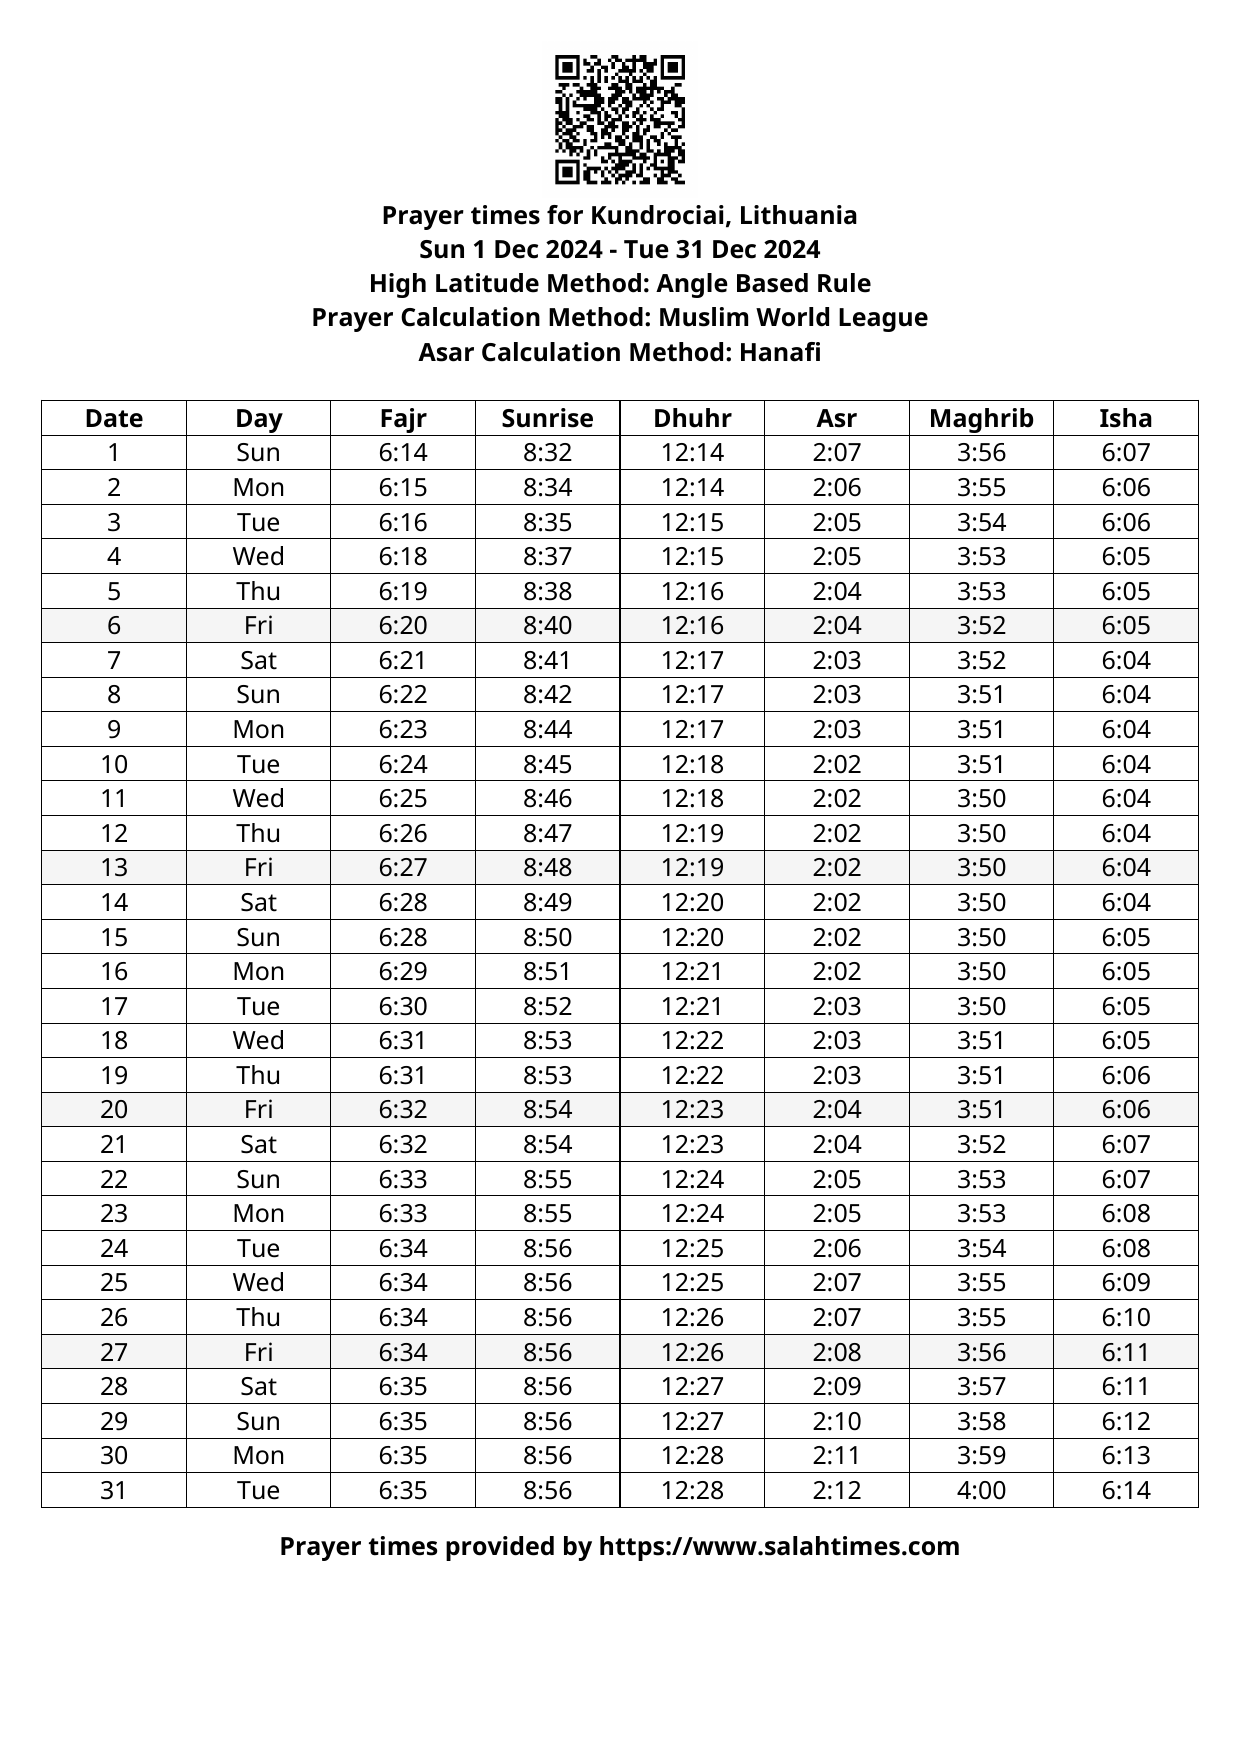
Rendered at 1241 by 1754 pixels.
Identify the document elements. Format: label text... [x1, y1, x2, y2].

table_header Maghrib [910, 401, 1053, 434]
table_cell 5 [42, 574, 186, 607]
table_cell 6:35 [331, 1404, 475, 1437]
table_cell 2:05 [765, 539, 909, 573]
table_cell Wed [187, 1266, 330, 1299]
table_cell 6:11 [1054, 1335, 1198, 1368]
table_cell 2:03 [765, 1058, 909, 1092]
table_cell 6:09 [1054, 1266, 1198, 1299]
table_cell 3:53 [910, 1196, 1053, 1230]
table_cell 18 [42, 1024, 186, 1057]
table_cell 6:04 [1054, 816, 1198, 849]
table_cell 2:02 [765, 920, 909, 953]
table_cell 12:18 [621, 747, 764, 780]
table_cell 3:57 [910, 1369, 1053, 1403]
table_cell 6:05 [1054, 574, 1198, 607]
table_cell 6:07 [1054, 436, 1198, 469]
table_cell 26 [42, 1300, 186, 1334]
table_cell 3:51 [910, 1058, 1053, 1092]
table_cell 6:34 [331, 1231, 475, 1264]
table_cell 6:04 [1054, 851, 1198, 884]
table_cell 3:53 [910, 574, 1053, 607]
table_cell Tue [187, 505, 330, 538]
table_cell Fri [187, 609, 330, 642]
table_cell 2:03 [765, 643, 909, 677]
table_header Fajr [331, 401, 475, 434]
table_cell 6:06 [1054, 1058, 1198, 1092]
table_cell 6:28 [331, 920, 475, 953]
table_cell 2:04 [765, 609, 909, 642]
table_cell 6:07 [1054, 1162, 1198, 1195]
table_cell 28 [42, 1369, 186, 1403]
table_cell 8:42 [476, 678, 619, 711]
table_cell 1 [42, 436, 186, 469]
table_cell 6:07 [1054, 1127, 1198, 1161]
text Prayer times provided by https://www.salahtimes.com [42, 1528, 1198, 1563]
table_cell 12:19 [621, 851, 764, 884]
table_cell 6:04 [1054, 643, 1198, 677]
table_cell 6:26 [331, 816, 475, 849]
table_header Sunrise [476, 401, 619, 434]
table_cell 12:28 [621, 1439, 764, 1472]
table_cell 27 [42, 1335, 186, 1368]
table_cell 8 [42, 678, 186, 711]
table_cell 8:32 [476, 436, 619, 469]
table_cell Sun [187, 678, 330, 711]
table_cell 6:12 [1054, 1404, 1198, 1437]
table_cell 6:14 [1054, 1473, 1198, 1507]
table_cell 8:54 [476, 1127, 619, 1161]
table_cell 3:58 [910, 1404, 1053, 1437]
table_cell Mon [187, 470, 330, 504]
table_cell 12:20 [621, 885, 764, 919]
table_cell 3:50 [910, 851, 1053, 884]
table_cell Mon [187, 1196, 330, 1230]
table_cell 8:49 [476, 885, 619, 919]
table_cell 12:16 [621, 574, 764, 607]
table_cell 6:05 [1054, 954, 1198, 988]
table_cell 3:53 [910, 539, 1053, 573]
table_cell 6:06 [1054, 1093, 1198, 1126]
table_cell 2:05 [765, 505, 909, 538]
table_cell 2:12 [765, 1473, 909, 1507]
table_cell Sun [187, 436, 330, 469]
table_cell 12:22 [621, 1058, 764, 1092]
table_cell 2:10 [765, 1404, 909, 1437]
table_cell 3:55 [910, 1300, 1053, 1334]
table_cell 12:27 [621, 1404, 764, 1437]
table_cell 12:21 [621, 989, 764, 1022]
table_cell 3:52 [910, 643, 1053, 677]
text Asar Calculation Method: Hanafi [42, 334, 1198, 368]
table_cell 8:47 [476, 816, 619, 849]
table_cell 4 [42, 539, 186, 573]
table_cell 12:20 [621, 920, 764, 953]
table_cell 9 [42, 712, 186, 746]
table_cell 6:34 [331, 1335, 475, 1368]
table_cell 19 [42, 1058, 186, 1092]
table_cell 6:05 [1054, 920, 1198, 953]
table_cell 6:35 [331, 1439, 475, 1472]
table_cell Fri [187, 1093, 330, 1126]
table_cell Wed [187, 1024, 330, 1057]
table_cell 2:05 [765, 1196, 909, 1230]
table_cell 2:07 [765, 436, 909, 469]
table_cell 6:05 [1054, 1024, 1198, 1057]
table_cell 6:04 [1054, 678, 1198, 711]
table_cell 8:55 [476, 1162, 619, 1195]
table_cell Thu [187, 816, 330, 849]
table_cell 3:50 [910, 954, 1053, 988]
table_cell 2:03 [765, 678, 909, 711]
table_cell 2:03 [765, 712, 909, 746]
table_cell Sun [187, 920, 330, 953]
table_cell 12:14 [621, 436, 764, 469]
table_cell 8:56 [476, 1335, 619, 1368]
table_cell 6:25 [331, 781, 475, 815]
table_cell 3:54 [910, 1231, 1053, 1264]
table_cell Wed [187, 781, 330, 815]
table_cell 3:56 [910, 436, 1053, 469]
table_cell 7 [42, 643, 186, 677]
table_cell 12:17 [621, 712, 764, 746]
table_cell 12:25 [621, 1231, 764, 1264]
table_cell 8:41 [476, 643, 619, 677]
table_cell 6:31 [331, 1058, 475, 1092]
table_cell 6:16 [331, 505, 475, 538]
table_cell 3:51 [910, 1024, 1053, 1057]
table_header Asr [765, 401, 909, 434]
table_cell 2:06 [765, 1231, 909, 1264]
table_cell 12:15 [621, 539, 764, 573]
table_header Isha [1054, 401, 1198, 434]
table_cell 6:06 [1054, 470, 1198, 504]
table_cell 12:23 [621, 1127, 764, 1161]
table_cell 8:45 [476, 747, 619, 780]
table_cell 6:11 [1054, 1369, 1198, 1403]
table_cell 2:02 [765, 885, 909, 919]
table_cell 8:56 [476, 1404, 619, 1437]
table_cell 12:14 [621, 470, 764, 504]
table_cell 3:51 [910, 678, 1053, 711]
table_cell 3 [42, 505, 186, 538]
table_cell 6:04 [1054, 781, 1198, 815]
table_cell 8:53 [476, 1024, 619, 1057]
table_cell 6:04 [1054, 747, 1198, 780]
table_cell 8:35 [476, 505, 619, 538]
table_cell 3:54 [910, 505, 1053, 538]
table_cell Fri [187, 851, 330, 884]
table_cell 8:50 [476, 920, 619, 953]
table_cell 8:44 [476, 712, 619, 746]
table_cell 3:52 [910, 1127, 1053, 1161]
picture [542, 41, 699, 198]
table_cell Sat [187, 1127, 330, 1161]
table_cell Sat [187, 643, 330, 677]
table_cell 2:02 [765, 781, 909, 815]
table_cell 12:24 [621, 1162, 764, 1195]
table_cell 23 [42, 1196, 186, 1230]
table_cell 6:24 [331, 747, 475, 780]
table_cell 2:03 [765, 1024, 909, 1057]
table_cell 12:26 [621, 1300, 764, 1334]
table_cell 3:50 [910, 920, 1053, 953]
text Sun 1 Dec 2024 - Tue 31 Dec 2024 [42, 232, 1198, 266]
table_cell 6:31 [331, 1024, 475, 1057]
table_cell 2:03 [765, 989, 909, 1022]
table_cell 12:27 [621, 1369, 764, 1403]
table_cell Thu [187, 574, 330, 607]
table_cell 3:51 [910, 712, 1053, 746]
table_cell 29 [42, 1404, 186, 1437]
table_cell 6:08 [1054, 1196, 1198, 1230]
table_cell 8:55 [476, 1196, 619, 1230]
table_cell 3:53 [910, 1162, 1053, 1195]
table_cell 6:35 [331, 1369, 475, 1403]
table_header Day [187, 401, 330, 434]
table_cell 2:08 [765, 1335, 909, 1368]
table_cell 2:02 [765, 851, 909, 884]
table_cell 6:05 [1054, 539, 1198, 573]
table_cell Mon [187, 1439, 330, 1472]
table_cell 2:04 [765, 1093, 909, 1126]
table_cell 3:59 [910, 1439, 1053, 1472]
table_cell 13 [42, 851, 186, 884]
table_cell 6:33 [331, 1196, 475, 1230]
table_cell 6:35 [331, 1473, 475, 1507]
table_cell 21 [42, 1127, 186, 1161]
table_cell 3:51 [910, 1093, 1053, 1126]
table_cell 6:23 [331, 712, 475, 746]
table_cell 11 [42, 781, 186, 815]
table_cell 12:22 [621, 1024, 764, 1057]
table_cell 24 [42, 1231, 186, 1264]
table_cell 6:06 [1054, 505, 1198, 538]
table_cell 3:50 [910, 781, 1053, 815]
table_header Date [42, 401, 186, 434]
table_cell 8:38 [476, 574, 619, 607]
table_cell 17 [42, 989, 186, 1022]
table_cell 6:05 [1054, 989, 1198, 1022]
table_cell 6:04 [1054, 885, 1198, 919]
table_cell 8:37 [476, 539, 619, 573]
table_cell 6:04 [1054, 712, 1198, 746]
table_cell 8:56 [476, 1231, 619, 1264]
table_cell 6:27 [331, 851, 475, 884]
table_cell 6:21 [331, 643, 475, 677]
table_cell 12:24 [621, 1196, 764, 1230]
table_cell Thu [187, 1058, 330, 1092]
table_cell Thu [187, 1300, 330, 1334]
table_cell 12:15 [621, 505, 764, 538]
table_cell 8:53 [476, 1058, 619, 1092]
table_cell Tue [187, 989, 330, 1022]
table_cell 8:54 [476, 1093, 619, 1126]
table_cell 6:18 [331, 539, 475, 573]
table_cell 8:34 [476, 470, 619, 504]
table_cell 2:02 [765, 816, 909, 849]
table_cell 12:18 [621, 781, 764, 815]
table_cell 12:26 [621, 1335, 764, 1368]
table_cell 12:21 [621, 954, 764, 988]
table_cell 8:56 [476, 1439, 619, 1472]
table_cell 8:56 [476, 1369, 619, 1403]
table_cell 14 [42, 885, 186, 919]
table_cell 6:19 [331, 574, 475, 607]
text Prayer Calculation Method: Muslim World League [42, 300, 1198, 334]
text High Latitude Method: Angle Based Rule [42, 266, 1198, 300]
table_cell Mon [187, 712, 330, 746]
table_cell 8:56 [476, 1473, 619, 1507]
table_cell 2:02 [765, 954, 909, 988]
table_cell 22 [42, 1162, 186, 1195]
table_header Dhuhr [621, 401, 764, 434]
table_cell 6:22 [331, 678, 475, 711]
table_cell 2 [42, 470, 186, 504]
table_cell 4:00 [910, 1473, 1053, 1507]
table_cell 12:28 [621, 1473, 764, 1507]
table_cell 12:19 [621, 816, 764, 849]
table_cell 8:40 [476, 609, 619, 642]
table_cell 8:52 [476, 989, 619, 1022]
table_cell 12 [42, 816, 186, 849]
table_cell 2:07 [765, 1266, 909, 1299]
table_cell 6:34 [331, 1300, 475, 1334]
text Prayer times for Kundrociai, Lithuania [42, 198, 1198, 232]
table_cell 2:11 [765, 1439, 909, 1472]
table_cell Sat [187, 885, 330, 919]
table_cell 3:50 [910, 989, 1053, 1022]
table_cell Wed [187, 539, 330, 573]
table_cell 8:46 [476, 781, 619, 815]
table_cell 3:51 [910, 747, 1053, 780]
table_cell Sun [187, 1404, 330, 1437]
table_cell 6:30 [331, 989, 475, 1022]
table_cell 3:55 [910, 470, 1053, 504]
table_cell 2:09 [765, 1369, 909, 1403]
table_cell 8:56 [476, 1300, 619, 1334]
table_cell 16 [42, 954, 186, 988]
table_cell 12:25 [621, 1266, 764, 1299]
table_cell 6:32 [331, 1093, 475, 1126]
table_cell 6:32 [331, 1127, 475, 1161]
table_cell 12:16 [621, 609, 764, 642]
table_cell 6:20 [331, 609, 475, 642]
table_cell Tue [187, 747, 330, 780]
table_cell Mon [187, 954, 330, 988]
table_cell 2:04 [765, 1127, 909, 1161]
table_cell 6:33 [331, 1162, 475, 1195]
table_cell Fri [187, 1335, 330, 1368]
table_cell 15 [42, 920, 186, 953]
table_cell 30 [42, 1439, 186, 1472]
table_cell 12:23 [621, 1093, 764, 1126]
table_cell 25 [42, 1266, 186, 1299]
table_cell 8:51 [476, 954, 619, 988]
table_cell 8:56 [476, 1266, 619, 1299]
table_cell 6:29 [331, 954, 475, 988]
table_cell 2:07 [765, 1300, 909, 1334]
table_cell Tue [187, 1231, 330, 1264]
table_cell 2:05 [765, 1162, 909, 1195]
table_cell 3:50 [910, 816, 1053, 849]
table_cell 12:17 [621, 643, 764, 677]
table_cell 2:04 [765, 574, 909, 607]
table_cell 6:08 [1054, 1231, 1198, 1264]
table_cell 6:13 [1054, 1439, 1198, 1472]
table_cell Sun [187, 1162, 330, 1195]
table_cell 3:56 [910, 1335, 1053, 1368]
table_cell 6:15 [331, 470, 475, 504]
table_cell 6:28 [331, 885, 475, 919]
table_cell 6:05 [1054, 609, 1198, 642]
table_cell Sat [187, 1369, 330, 1403]
table_cell 6:14 [331, 436, 475, 469]
table_cell 6:34 [331, 1266, 475, 1299]
table_cell 6:10 [1054, 1300, 1198, 1334]
table_cell 20 [42, 1093, 186, 1126]
table_cell 3:52 [910, 609, 1053, 642]
table_cell 12:17 [621, 678, 764, 711]
table_cell 10 [42, 747, 186, 780]
table_cell 3:50 [910, 885, 1053, 919]
table_cell 2:02 [765, 747, 909, 780]
table_cell 3:55 [910, 1266, 1053, 1299]
table_cell 2:06 [765, 470, 909, 504]
table_cell 6 [42, 609, 186, 642]
table_cell 31 [42, 1473, 186, 1507]
table_cell Tue [187, 1473, 330, 1507]
table_cell 8:48 [476, 851, 619, 884]
